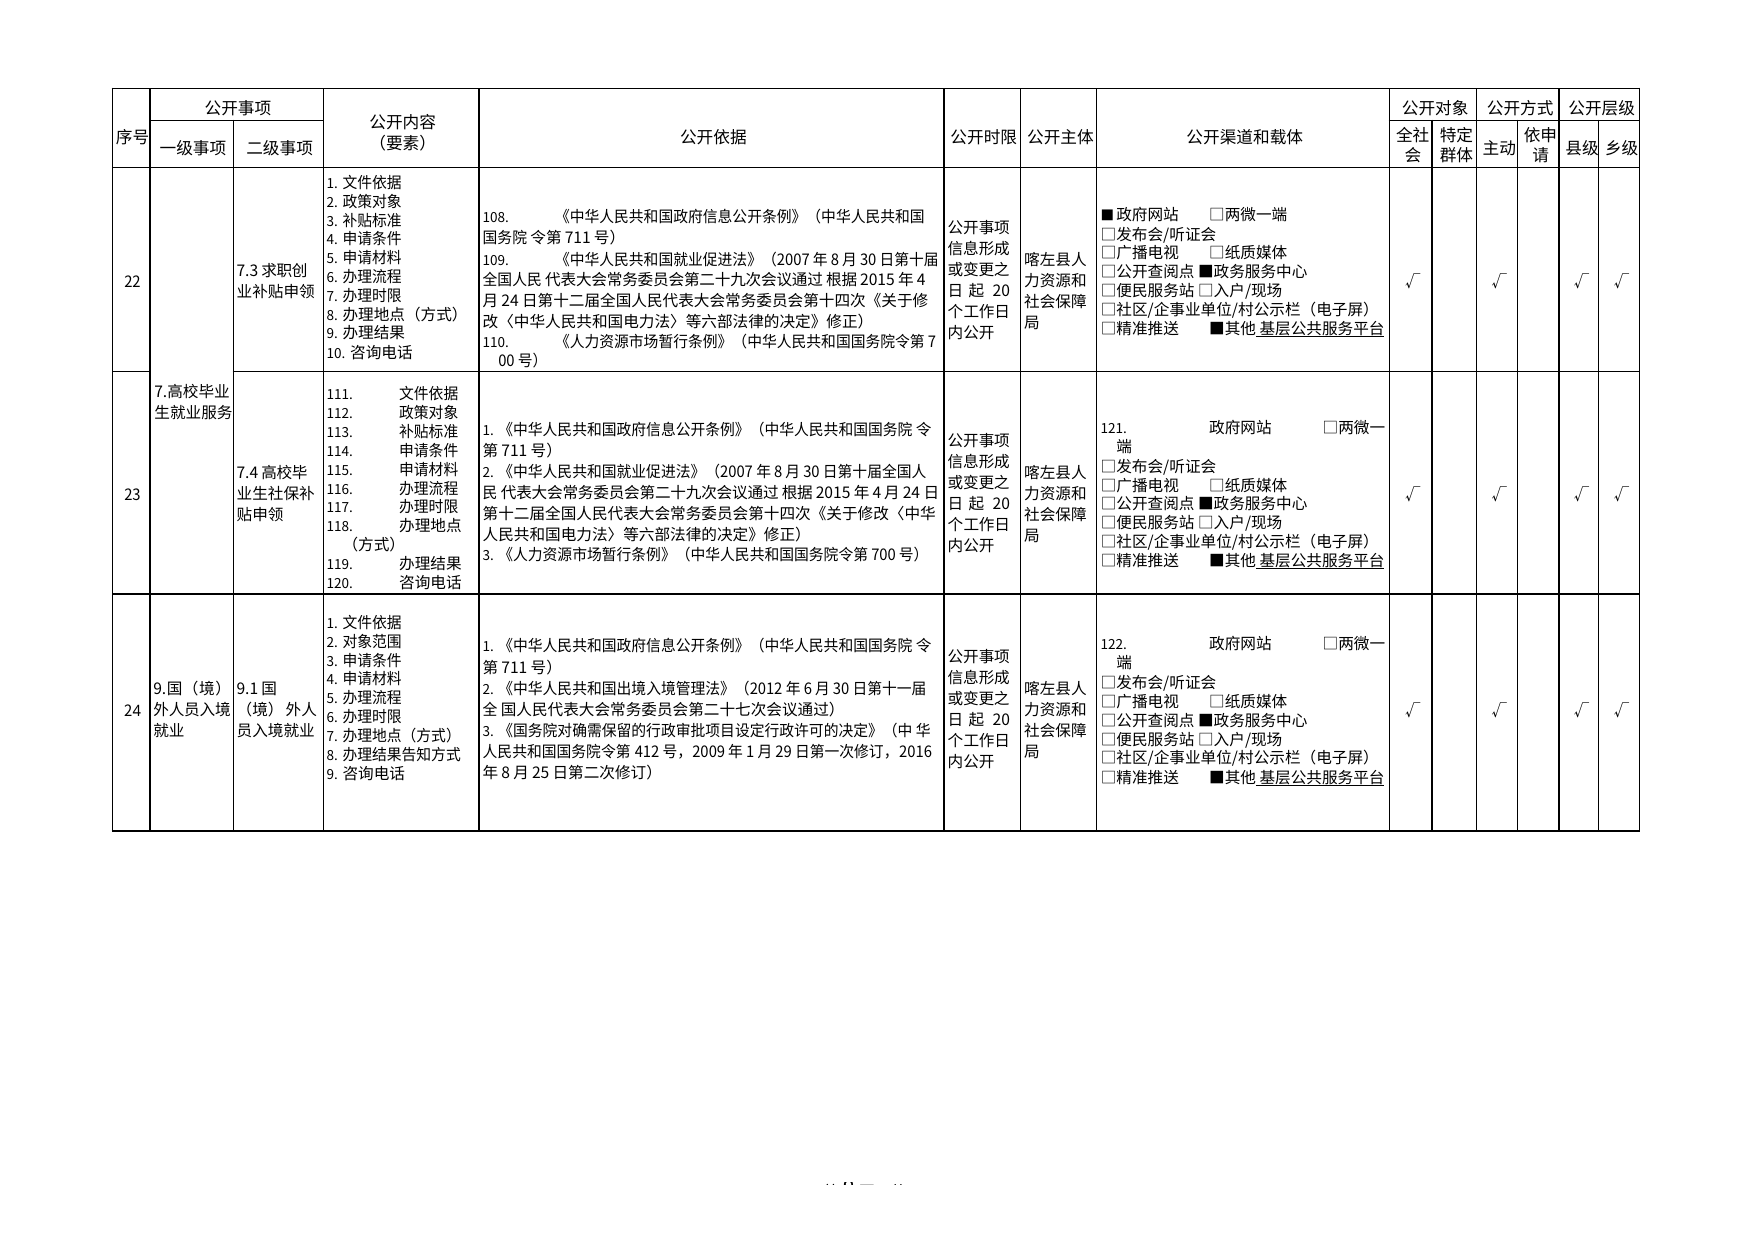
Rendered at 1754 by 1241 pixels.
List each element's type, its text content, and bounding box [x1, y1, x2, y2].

table_cell √ [1390, 595, 1431, 830]
table_cell 政府网站 □两微一端 □发布会/听证会 □广播电视 □纸质媒体 □公开查阅点 ■政务服务中心 □便民服务站 □入户/现场 □社区/企事业单位/村公示栏（电子屏） □精准推送 ■其他 基层公共服务平台 [1097, 372, 1389, 593]
table_cell 公开事项信息形成或变更之日起20个工作日内公开 [945, 168, 1020, 371]
table_cell 公开事项信息形成或变更之日起20个工作日内公开 [945, 372, 1020, 593]
table_cell √ [1477, 595, 1517, 830]
table_cell 二级事项 [234, 121, 323, 167]
table_cell √ [1560, 372, 1598, 593]
table_header 公开时限 [945, 89, 1020, 167]
table_cell 24 [113, 595, 149, 830]
table_cell 《中华人民共和国政府信息公开条例》（中华人民共和国国务院 令第711号） 《中华人民共和国就业促进法》（2007年8月30日第十届全国人民 代表大会常务委员会第二十九次会议通过 根据2015年4月24日第十二届全国人民代表大会常务委员会第十四次《关于修改〈中华人民共和国电力法〉等六部法律的决定》修正） 《人力资源市场暂行条例》（中华人民共和国国务院令第700号） [480, 168, 943, 371]
table_cell [1518, 372, 1558, 593]
table_cell 文件依据 对象范围 申请条件 申请材料 办理流程 办理时限 办理地点（方式） 办理结果告知方式 咨询电话 [324, 595, 478, 830]
table_cell 《中华人民共和国政府信息公开条例》（中华人民共和国国务院 令第711号） 《中华人民共和国就业促进法》（2007年8月30日第十届全国人民 代表大会常务委员会第二十九次会议通过 根据2015年4月24日第十二届全国人民代表大会常务委员会第十四次《关于修改〈中华人民共和国电力法〉等六部法律的决定》修正） 《人力资源市场暂行条例》（中华人民共和国国务院令第700号） [480, 372, 943, 593]
table_cell 喀左县人力资源和社会保障局 [1021, 595, 1096, 830]
table_cell 7.3求职创业补贴申领 [234, 168, 323, 371]
table_cell 乡级 [1599, 121, 1639, 167]
table_header 公开主体 [1021, 89, 1096, 167]
table_cell 喀左县人力资源和社会保障局 [1021, 372, 1096, 593]
table_cell 全社会 [1390, 121, 1431, 167]
table_header 公开对象 [1390, 89, 1476, 119]
table_header 公开层级 [1560, 89, 1639, 119]
table_cell 9.1国（境） 外人员入境就业 [234, 595, 323, 830]
table_cell 政府网站 □两微一端 □发布会/听证会 □广播电视 □纸质媒体 □公开查阅点 ■政务服务中心 □便民服务站 □入户/现场 □社区/企事业单位/村公示栏（电子屏） □精准推送 ■其他 基层公共服务平台 [1097, 595, 1389, 830]
table_cell √ [1560, 595, 1598, 830]
table_header 公开内容 （要素） [324, 89, 478, 167]
table_cell 特定群体 [1433, 121, 1476, 167]
table_cell 县级 [1560, 121, 1598, 167]
table_cell 依申请 [1518, 121, 1558, 167]
table_cell 《中华人民共和国政府信息公开条例》（中华人民共和国国务院 令第711号） 《中华人民共和国出境入境管理法》（2012年6月30日第十一届全 国人民代表大会常务委员会第二十七次会议通过） 《国务院对确需保留的行政审批项目设定行政许可的决定》（中 华人民共和国国务院令第412号，2009年1月29日第一次修订，2016 年8月25日第二次修订） [480, 595, 943, 830]
table_cell [1433, 168, 1476, 371]
table_cell 一级事项 [151, 121, 233, 167]
table_cell 9.国（境） 外人员入境就业 [151, 595, 233, 830]
table_cell [1433, 595, 1476, 830]
table_cell 主动 [1477, 121, 1517, 167]
table_cell 政府网站 □两微一端 □发布会/听证会 □广播电视 □纸质媒体 □公开查阅点 ■政务服务中心 □便民服务站 □入户/现场 □社区/企事业单位/村公示栏（电子屏） □精准推送 ■其他 基层公共服务平台 [1097, 168, 1389, 371]
table_cell √ [1599, 168, 1639, 371]
table_cell 文件依据 政策对象 补贴标准 申请条件 申请材料 办理流程 办理时限 办理地点（方式） 办理结果 咨询电话 [324, 168, 478, 371]
table_cell √ [1390, 168, 1431, 371]
table_header 公开事项 [151, 89, 323, 119]
table_header 公开渠道和载体 [1097, 89, 1389, 167]
table_header 公开方式 [1477, 89, 1558, 119]
table_cell 7.4高校毕业生社保补贴申领 [234, 372, 323, 593]
table_cell 文件依据 政策对象 补贴标准 申请条件 申请材料 办理流程 办理时限 办理地点（方式） 办理结果 咨询电话 [324, 372, 478, 593]
table_header 序号 [113, 89, 149, 167]
table_cell √ [1477, 168, 1517, 371]
table_cell 22 [113, 168, 149, 371]
table_cell √ [1390, 372, 1431, 593]
table_cell √ [1599, 595, 1639, 830]
table_cell [1433, 372, 1476, 593]
table_cell √ [1560, 168, 1598, 371]
table_header 公开依据 [480, 89, 943, 167]
table_cell 7.高校毕业生就业服务 [151, 168, 233, 593]
table_cell 23 [113, 372, 149, 593]
table_cell [1518, 168, 1558, 371]
table_cell 公开事项信息形成或变更之日起20个工作日内公开 [945, 595, 1020, 830]
table_cell √ [1599, 372, 1639, 593]
table_cell [1518, 595, 1558, 830]
table_cell 喀左县人力资源和社会保障局 [1021, 168, 1096, 371]
table_cell √ [1477, 372, 1517, 593]
